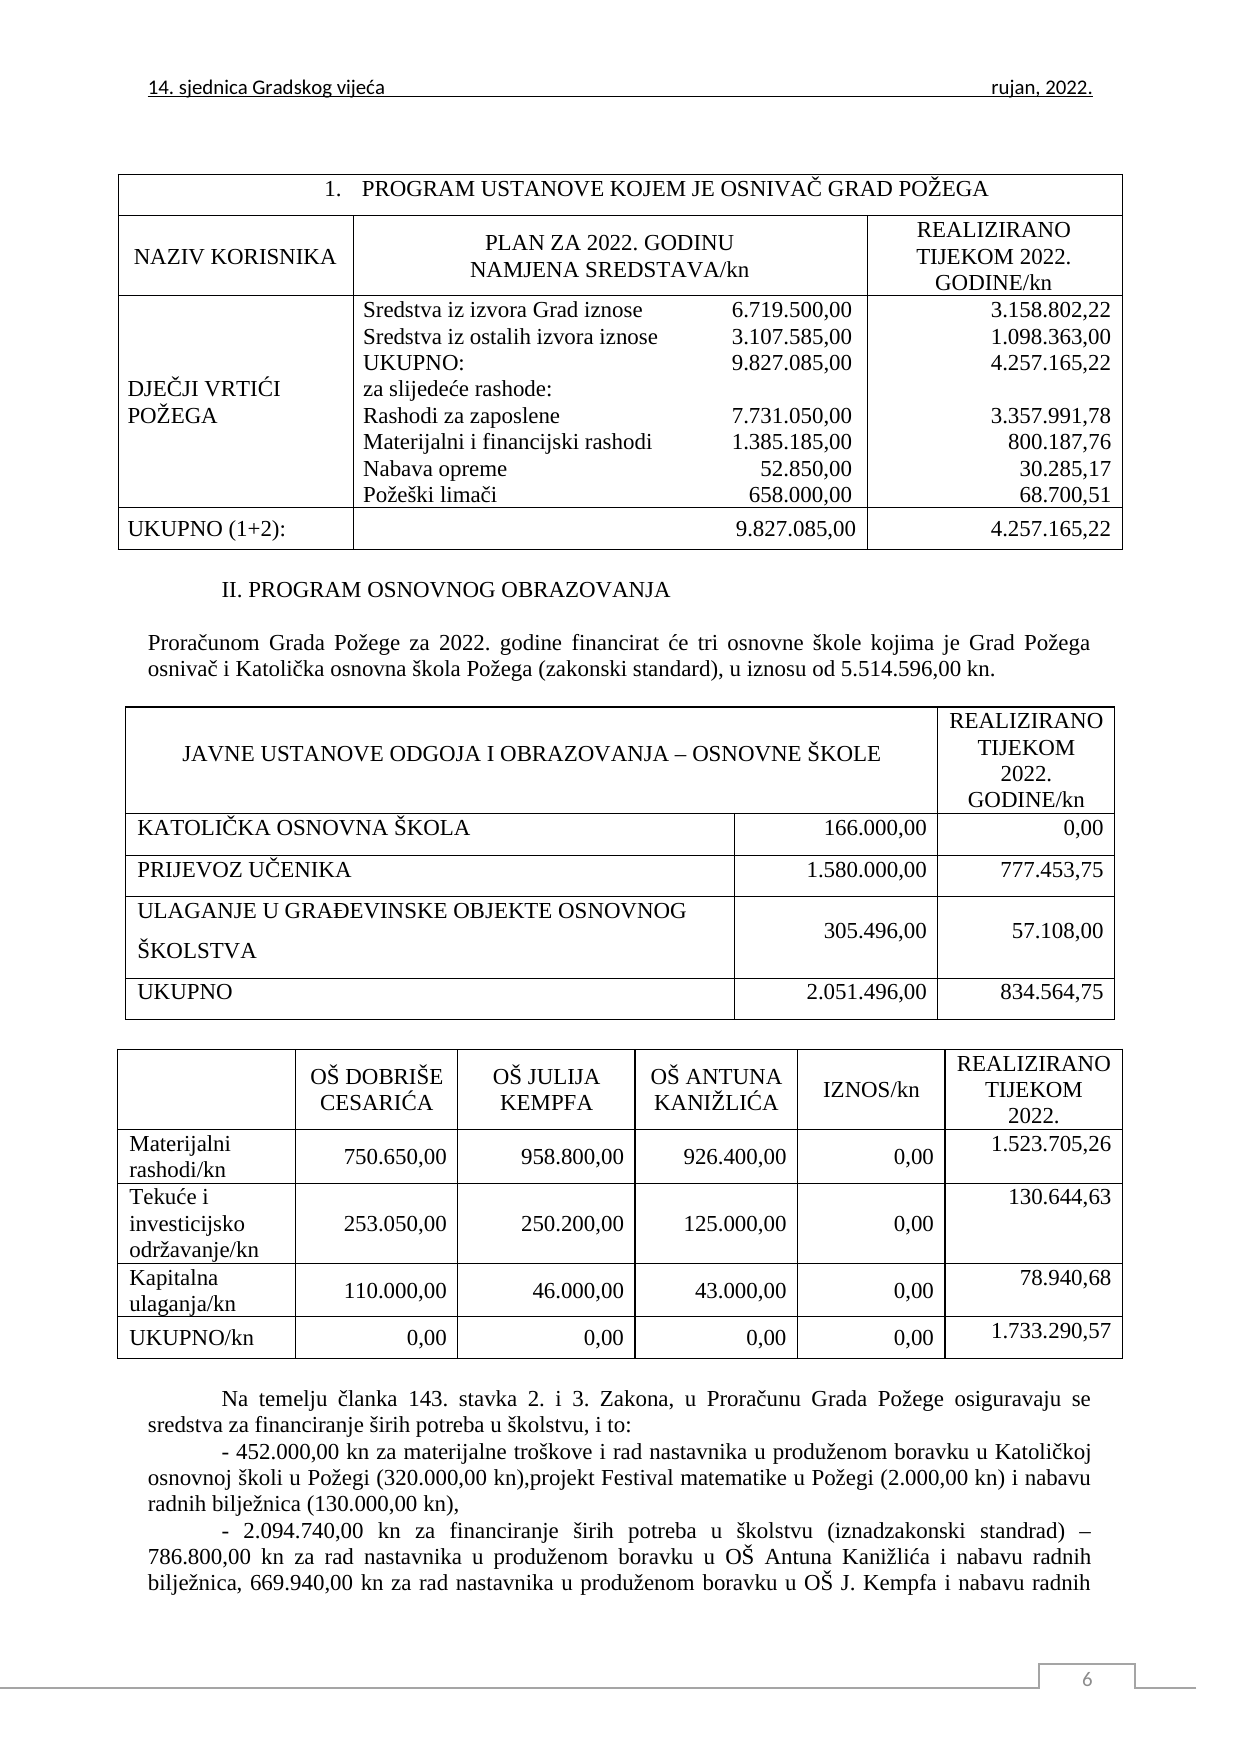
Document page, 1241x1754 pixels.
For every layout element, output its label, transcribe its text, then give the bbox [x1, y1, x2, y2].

table_cell 1.523.705,26 [946, 1130, 1122, 1182]
table_cell 250.200,00 [458, 1184, 634, 1262]
text Na temelju članka 143. stavka 2. i 3. Zakona, u Proračunu Grada Požege osiguravaju se sredstva za financiranje širih potreba u školstvu, i to: [148, 1385, 1093, 1438]
table_header OŠ JULIJA KEMPFA [458, 1050, 634, 1129]
table_cell PRIJEVOZ UČENIKA [126, 856, 734, 896]
table_cell 305.496,00 [735, 897, 937, 977]
table_cell 110.000,00 [296, 1264, 457, 1316]
table_cell 2.635.850,00 [798, 1130, 944, 1182]
table_header OŠ DOBRIŠE CESARIĆA [296, 1050, 457, 1129]
table_cell 628.250,00 [798, 1184, 944, 1262]
table_cell 130.644,63 [946, 1184, 1122, 1262]
text Proračunom Grada Požege za 2022. godine financirat će tri osnovne škole kojima je Grad Požega osnivač i Katolička osnovna škola Požega (zakonski standard), u iznosu od 5.514.596,00 kn. [148, 629, 1093, 681]
table_header IZNOS/kn [798, 1050, 944, 1129]
table_cell NAZIV KORISNIKA [119, 216, 353, 295]
table_cell 0,00 [938, 814, 1114, 854]
table_cell UKUPNO/kn [118, 1317, 295, 1358]
table_cell 1.113.700,00 [296, 1317, 457, 1358]
table_cell 834.564,75 [938, 979, 1114, 1019]
table_cell DJEČJI VRTIĆI POŽEGA [119, 296, 353, 507]
table_cell 9.827.085,00 [354, 508, 867, 549]
table_cell 46.000,00 [458, 1264, 634, 1316]
table_cell 750.650,00 [296, 1130, 457, 1182]
table_cell PLAN ZA 2022. GODINU NAMJENA SREDSTAVA/kn [354, 216, 867, 295]
table_cell 3.158.802,22 1.098.363,00 4.257.165,22 3.357.991,78 800.187,76 30.285,17 68.700,51 [868, 296, 1122, 507]
table_cell 2.051.496,00 [735, 979, 937, 1019]
text II. PROGRAM OSNOVNOG OBRAZOVANJA [148, 576, 1093, 602]
text - 452.000,00 kn za materijalne troškove i rad nastavnika u produženom boravku u Katoličkoj osnovnoj školi u Požegi (320.000,00 kn),projekt Festival matematike u Požegi (2.000,00 kn) i nabavu radnih bilježnica (130.000,00 kn), [148, 1438, 1093, 1517]
table_header OŠ ANTUNA KANIŽLIĆA [636, 1050, 797, 1129]
table_header PROGRAM USTANOVE KOJEM JE OSNIVAČ GRAD POŽEGA [119, 175, 1122, 215]
table_cell 125.000,00 [636, 1184, 797, 1262]
table_cell 1.733.290,57 [946, 1317, 1122, 1358]
table_header REALIZIRANO TIJEKOM 2022. [946, 1050, 1122, 1129]
table_cell 777.453,75 [938, 856, 1114, 896]
table_cell 199.000,00 [798, 1264, 944, 1316]
table_cell 43.000,00 [636, 1264, 797, 1316]
table_cell 57.108,00 [938, 897, 1114, 977]
table_cell 166.000,00 [735, 814, 937, 854]
table_cell Materijalni rashodi/kn [118, 1130, 295, 1182]
table_cell KATOLIČKA OSNOVNA ŠKOLA [126, 814, 734, 854]
table_cell 958.800,00 [458, 1130, 634, 1182]
table_cell 3.463.100,00 [798, 1317, 944, 1358]
table_cell Kapitalna ulaganja/kn [118, 1264, 295, 1316]
table_cell 1.255.000,00 [458, 1317, 634, 1358]
table_cell REALIZIRANO TIJEKOM 2022. GODINE/kn [868, 216, 1122, 295]
table_cell ULAGANJE U GRAĐEVINSKE OBJEKTE OSNOVNOG ŠKOLSTVA [126, 897, 734, 977]
table_cell 4.257.165,22 [868, 508, 1122, 549]
table_cell 926.400,00 [636, 1130, 797, 1182]
table_header JAVNE USTANOVE ODGOJA I OBRAZOVANJA – OSNOVNE ŠKOLE [126, 708, 937, 813]
table_header REALIZIRANO TIJEKOM 2022. GODINE/kn [938, 708, 1114, 813]
table_cell UKUPNO [126, 979, 734, 1019]
table_cell 1.580.000,00 [735, 856, 937, 896]
table_header [118, 1050, 295, 1129]
table_cell Sredstva iz izvora Grad iznose 6.719.500,00 Sredstva iz ostalih izvora iznose 3.107.585,00 UKUPNO: 9.827.085,00 za slijedeće rashode: Rashodi za zaposlene 7.731.050,00 Materijalni i financijski rashodi 1.385.185,00 Nabava opreme 52.850,00 Požeški limači 658.000,00 [354, 296, 867, 507]
table_cell 253.050,00 [296, 1184, 457, 1262]
table_cell 78.940,68 [946, 1264, 1122, 1316]
table_cell 1.094.400,00 [636, 1317, 797, 1358]
table_cell UKUPNO (1+2): [119, 508, 353, 549]
table_cell Tekuće i investicijsko održavanje/kn [118, 1184, 295, 1262]
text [148, 1517, 1093, 1596]
